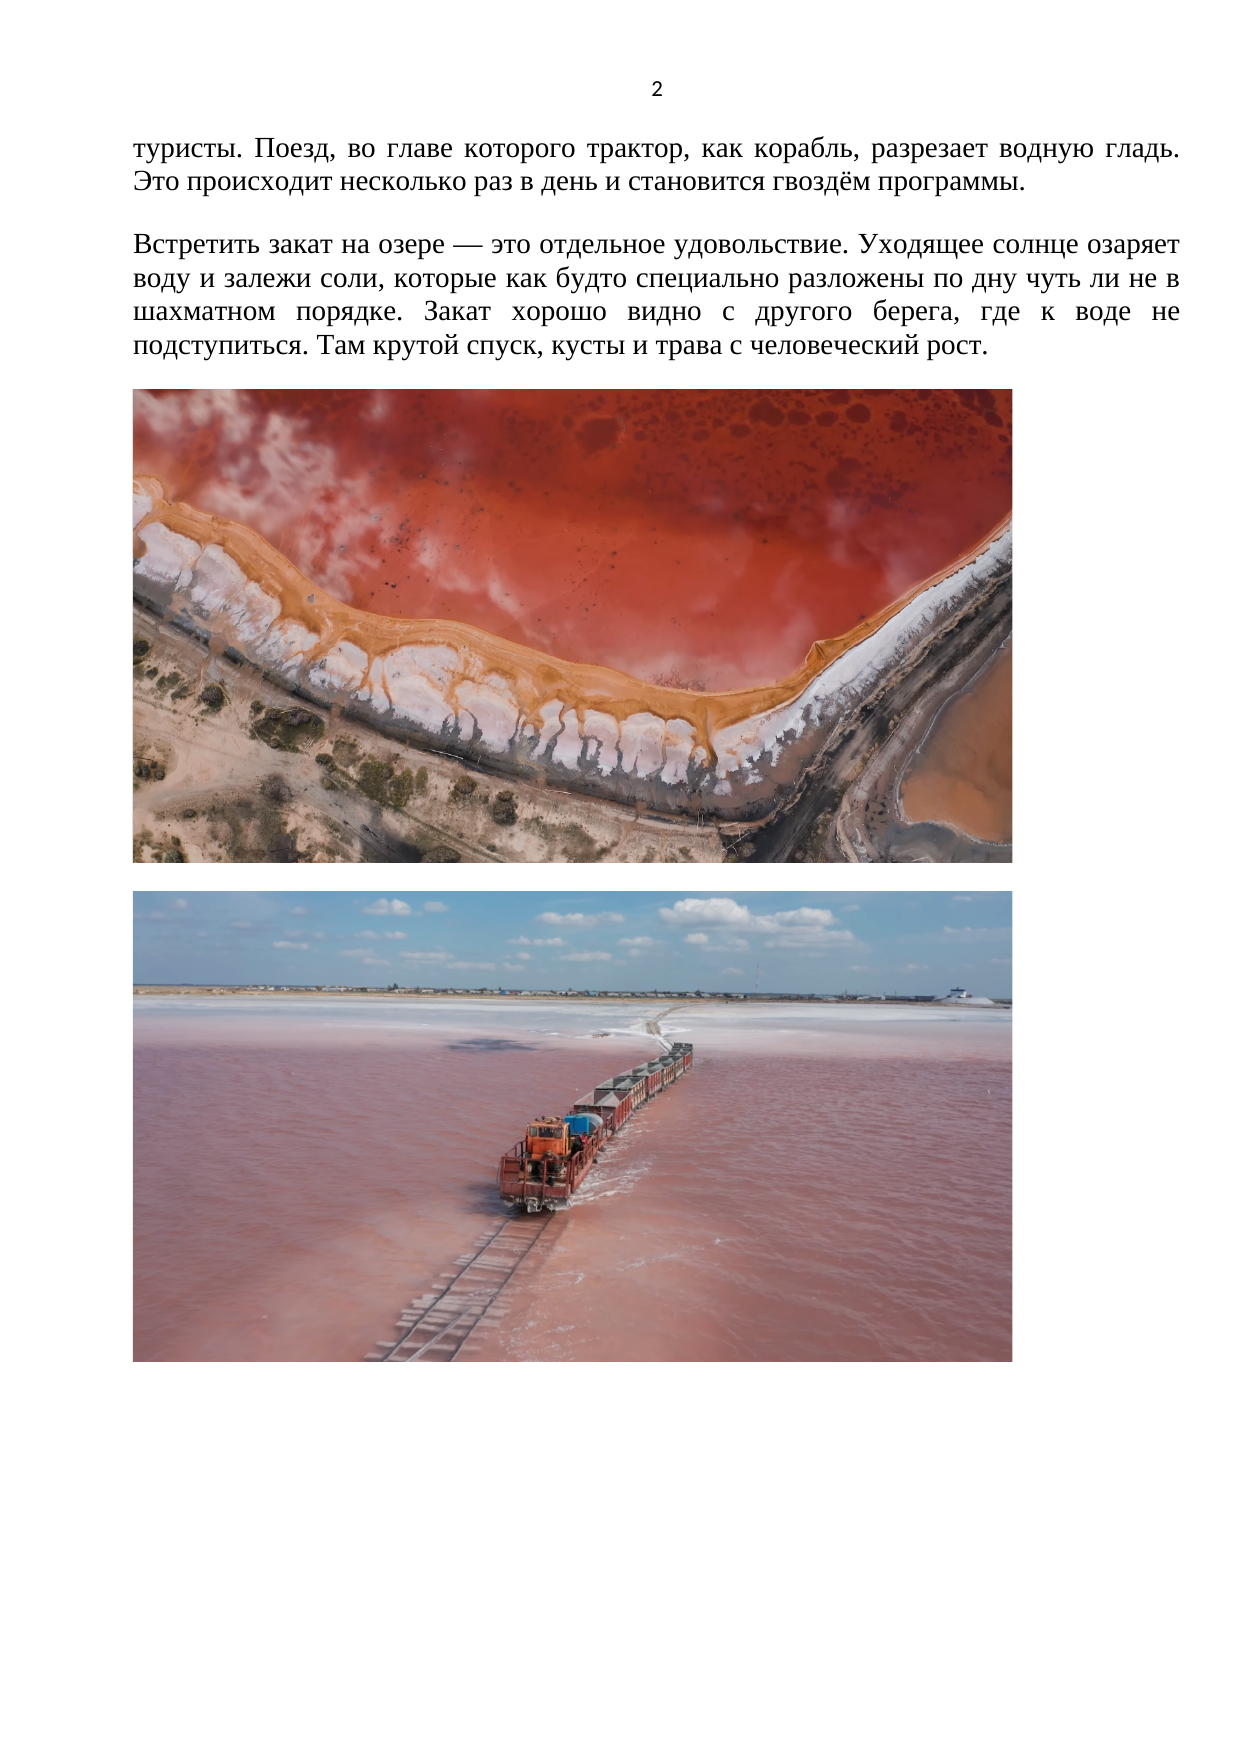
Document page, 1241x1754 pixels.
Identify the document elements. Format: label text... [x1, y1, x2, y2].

picture [132, 891, 1013, 1362]
picture [132, 389, 1013, 863]
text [133, 130, 1181, 197]
text Встретить закат на озере — это отдельное удовольствие. Уходящее солнце озаряет воду и залежи соли, которые как будто специально разложены по дну чуть ли не в шахматном порядке. Закат хорошо видно с другого берега, где к воде не подступиться. Там крутой спуск, кусты и трава с человеческий рост. [133, 226, 1181, 360]
